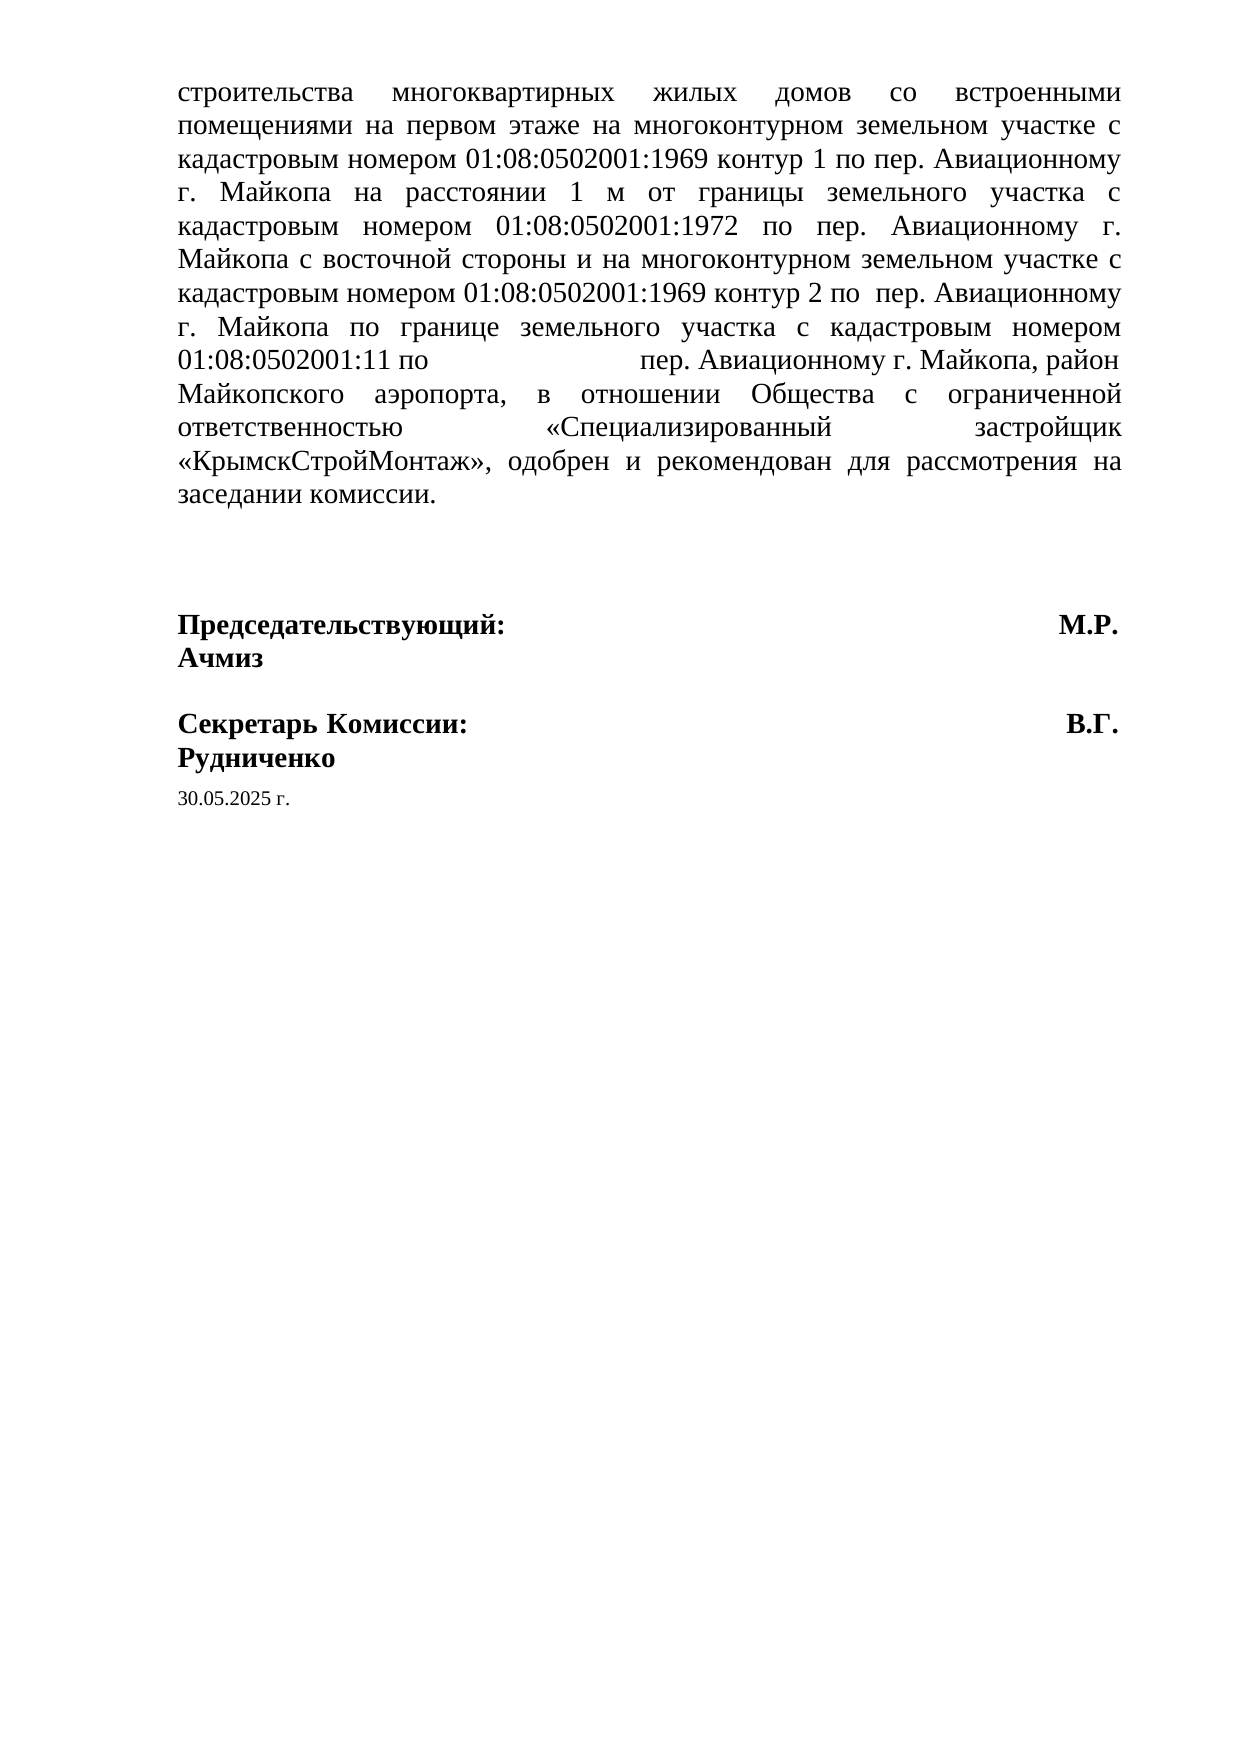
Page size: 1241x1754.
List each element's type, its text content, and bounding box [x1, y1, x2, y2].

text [177, 74, 1122, 510]
text Секретарь Комиссии: В.Г. Рудниченко [177, 707, 1122, 774]
text Председательствующий: М.Р. Ачмиз [177, 607, 1122, 674]
text 30.05.2025 г. [177, 786, 1137, 810]
